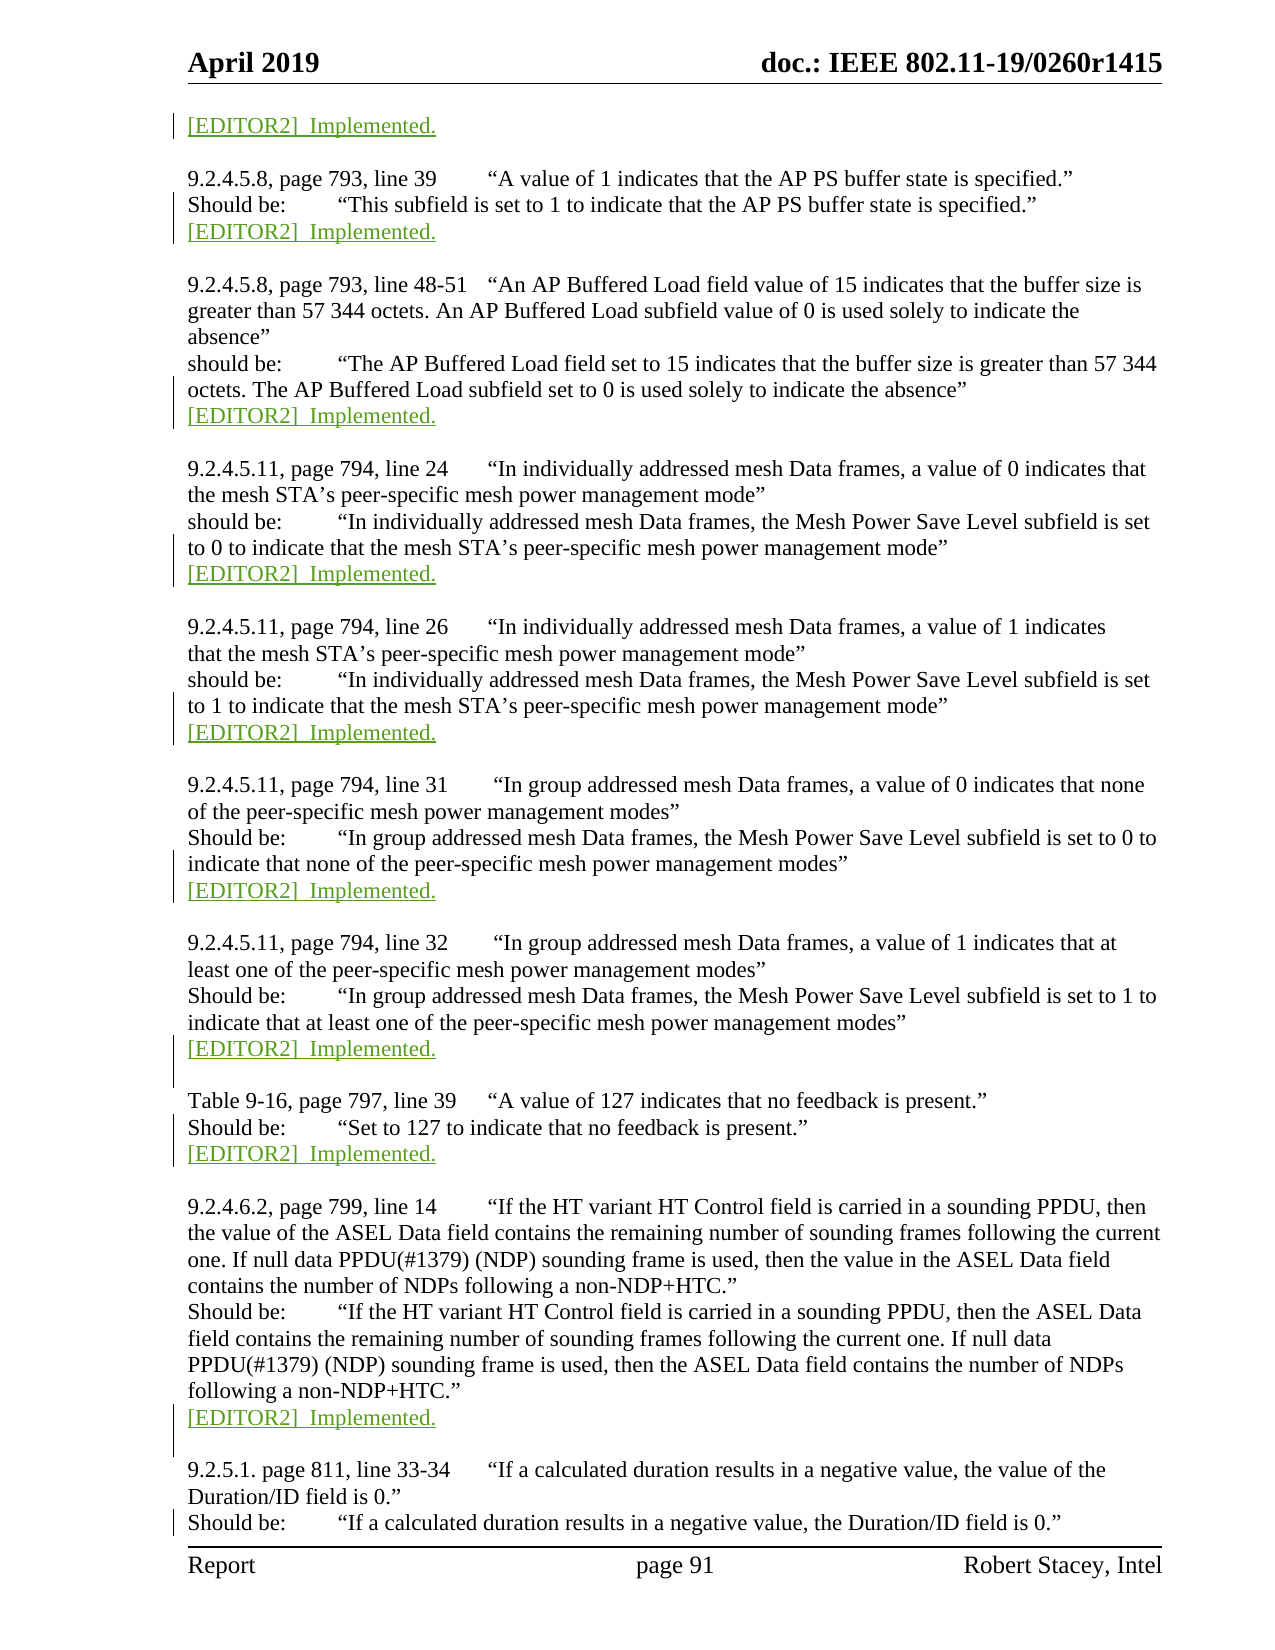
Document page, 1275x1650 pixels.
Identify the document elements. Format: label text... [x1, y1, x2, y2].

text 9.2.4.5.11, page 794, line 32 “In group addressed mesh Data frames, a value of 1 indicates that at least one of the peer-specific mesh power management modes” [187, 929, 1162, 982]
text 9.2.4.5.11, page 794, line 26 “In individually addressed mesh Data frames, a value of 1 indicates [187, 613, 1162, 639]
text should be: “In individually addressed mesh Data frames, the Mesh Power Save Level subfield is set to 1 to indicate that the mesh STA’s peer-specific mesh power management mode” [187, 666, 1162, 719]
text Should be: “This subfield is set to 1 to indicate that the AP PS buffer state is specified.” [187, 192, 1162, 218]
text that the mesh STA’s peer-specific mesh power management mode” [187, 639, 1162, 666]
text 9.2.4.5.8, page 793, line 48-51 “An AP Buffered Load field value of 15 indicates that the buffer size is greater than 57 344 octets. An AP Buffered Load subfield value of 0 is used solely to indicate the absence” [187, 271, 1162, 350]
text 9.2.4.5.8, page 793, line 39 “A value of 1 indicates that the AP PS buffer state is specified.” [187, 165, 1162, 192]
text Should be: “Set to 127 to indicate that no feedback is present.” [187, 1114, 1162, 1140]
text 9.2.4.6.2, page 799, line 14 “If the HT variant HT Control field is carried in a sounding PPDU, then the value of the ASEL Data field contains the remaining number of sounding frames following the current one. If null data PPDU(#1379) (NDP) sounding frame is used, then the value in the ASEL Data field contains the number of NDPs following a non-NDP+HTC.” [187, 1193, 1162, 1298]
text should be: “In individually addressed mesh Data frames, the Mesh Power Save Level subfield is set to 0 to indicate that the mesh STA’s peer-specific mesh power management mode” [187, 508, 1162, 561]
text Should be: “If the HT variant HT Control field is carried in a sounding PPDU, then the ASEL Data field contains the remaining number of sounding frames following the current one. If null data PPDU(#1379) (NDP) sounding frame is used, then the ASEL Data field contains the number of NDPs following a non-NDP+HTC.” [187, 1298, 1162, 1404]
text Should be: “If a calculated duration results in a negative value, the Duration/ID field is 0.” [187, 1509, 1162, 1536]
text 9.2.4.5.11, page 794, line 31 “In group addressed mesh Data frames, a value of 0 indicates that none of the peer-specific mesh power management modes” [187, 771, 1162, 824]
text Should be: “In group addressed mesh Data frames, the Mesh Power Save Level subfield is set to 0 to indicate that none of the peer-specific mesh power management modes” [187, 824, 1162, 877]
text 9.2.5.1. page 811, line 33-34 “If a calculated duration results in a negative value, the value of the Duration/ID field is 0.” [187, 1457, 1162, 1509]
text 9.2.4.5.11, page 794, line 24 “In individually addressed mesh Data frames, a value of 0 indicates that the mesh STA’s peer-specific mesh power management mode” [187, 455, 1162, 508]
text Should be: “In group addressed mesh Data frames, the Mesh Power Save Level subfield is set to 1 to indicate that at least one of the peer-specific mesh power management modes” [187, 982, 1162, 1035]
text Table 9-16, page 797, line 39 “A value of 127 indicates that no feedback is present.” [187, 1088, 1162, 1114]
text should be: “The AP Buffered Load field set to 15 indicates that the buffer size is greater than 57 344 octets. The AP Buffered Load subfield set to 0 is used solely to indicate the absence” [187, 350, 1162, 402]
